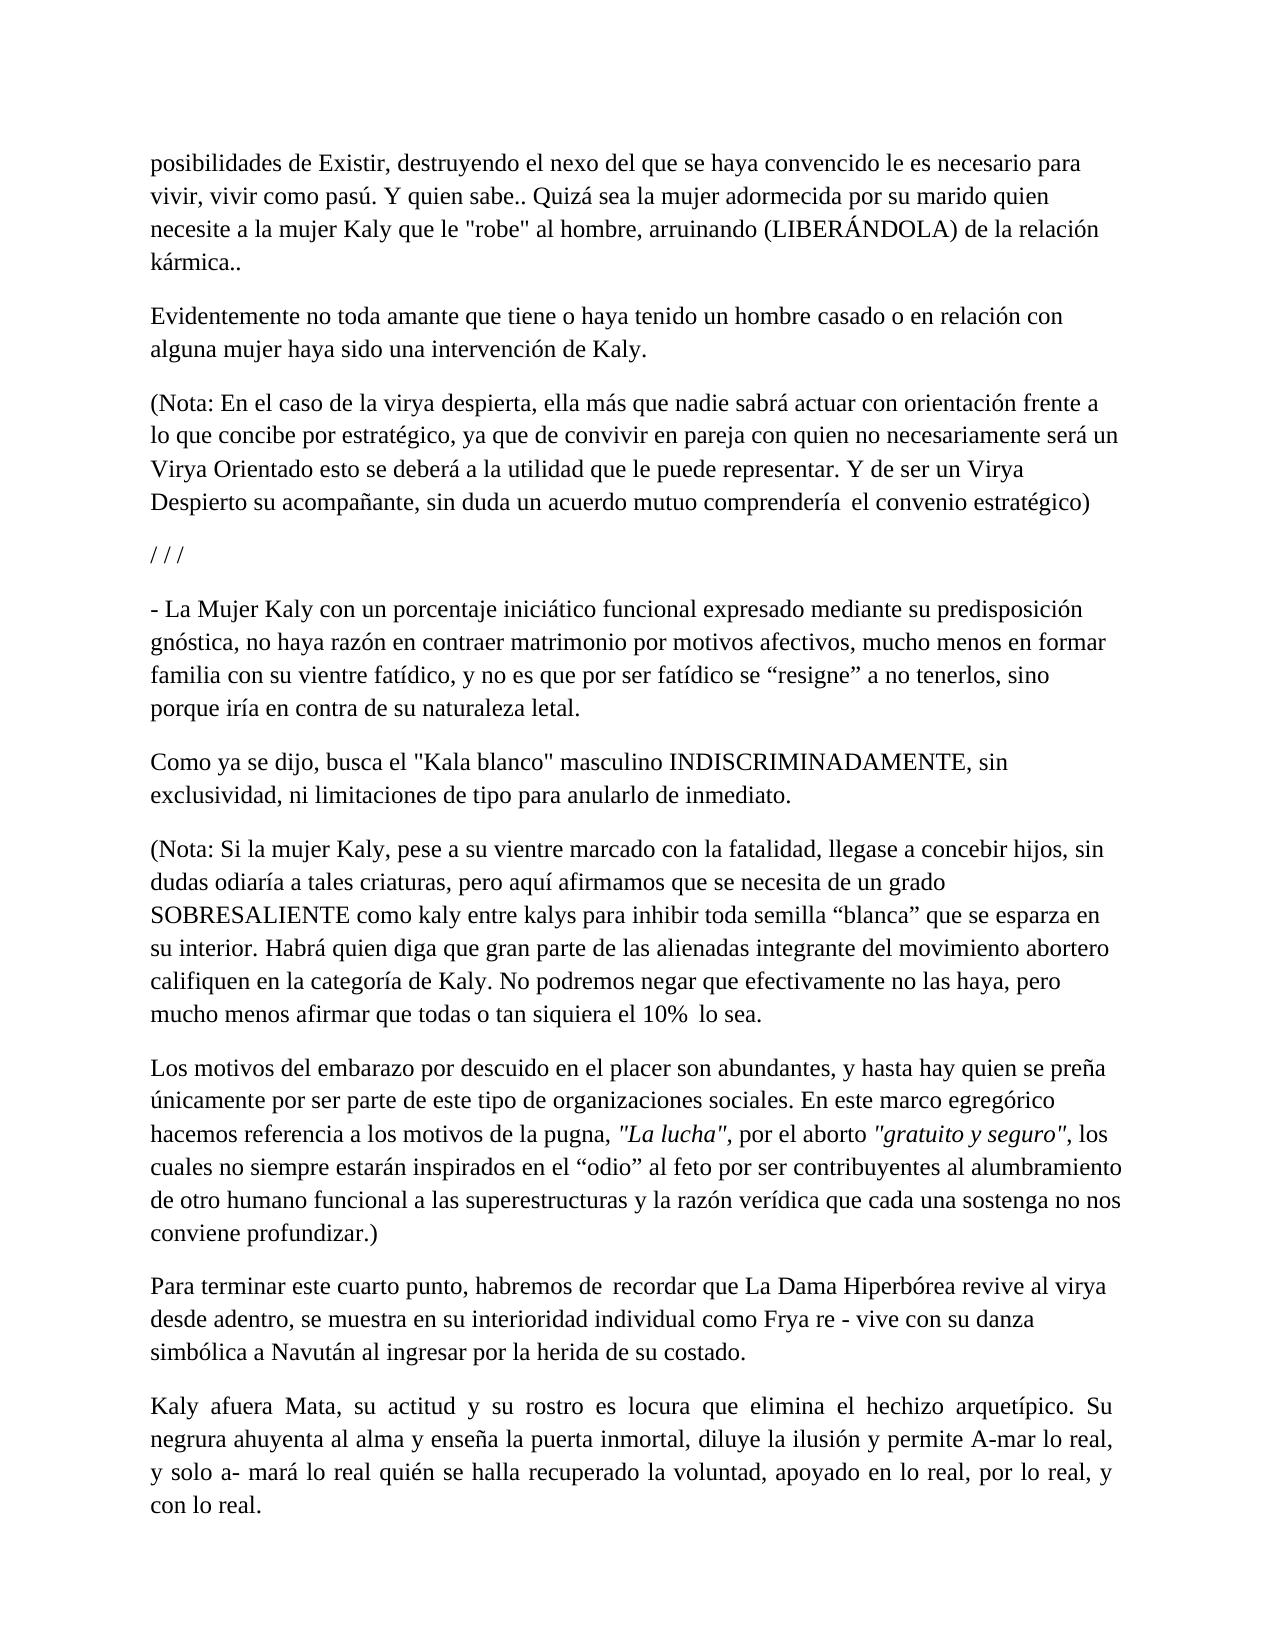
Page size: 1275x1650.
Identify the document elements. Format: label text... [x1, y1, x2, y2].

list La Mujer Kaly con un porcentaje iniciático funcional expresado mediante su predisposición gnóstica, no haya razón en contraer matrimonio por motivos afectivos, mucho menos en formar familia con su vientre fatídico, y no es que por ser fatídico se “resigne” a no tenerlos, sino porque iría en contra de su naturaleza letal. [150, 594, 1124, 722]
text Evidentemente no toda amante que tiene o haya tenido un hombre casado o en relación con alguna mujer haya sido una intervención de Kaly. [150, 301, 1116, 363]
text posibilidades de Existir, destruyendo el nexo del que se haya convencido le es necesario para vivir, vivir como pasú. Y quien sabe.. Quizá sea la mujer adormecida por su marido quien necesite a la mujer Kaly que le "robe" al hombre, arruinando (LIBERÁNDOLA) de la relación kármica.. [150, 148, 1116, 276]
text (Nota: Si la mujer Kaly, pese a su vientre marcado con la fatalidad, llegase a concebir hijos, sin dudas odiaría a tales criaturas, pero aquí afirmamos que se necesita de un grado SOBRESALIENTE como kaly entre kalys para inhibir toda semilla “blanca” que se esparza en su interior. Habrá quien diga que gran parte de las alienadas integrante del movimiento abortero califiquen en la categoría de Kaly. No podremos negar que efectivamente no las haya, pero mucho menos afirmar que todas o tan siquiera el 10% lo sea. [150, 834, 1116, 1028]
text (Nota: En el caso de la virya despierta, ella más que nadie sabrá actuar con orientación frente a lo que concibe por estratégico, ya que de convivir en pareja con quien no necesariamente será un Virya Orientado esto se deberá a la utilidad que le puede representar. Y de ser un Virya Despierto su acompañante, sin duda un acuerdo mutuo comprendería el convenio estratégico) [150, 388, 1123, 515]
text Los motivos del embarazo por descuido en el placer son abundantes, y hasta hay quien se preña únicamente por ser parte de este tipo de organizaciones sociales. En este marco egregórico hacemos referencia a los motivos de la pugna, "La lucha", por el aborto "gratuito y seguro", los cuales no siempre estarán inspirados en el “odio” al feto por ser contribuyentes al alumbramiento de otro humano funcional a las superestructuras y la razón verídica que cada una sostenga no nos conviene profundizar.) [150, 1053, 1135, 1246]
text Como ya se dijo, busca el "Kala blanco" masculino INDISCRIMINADAMENTE, sin exclusividad, ni limitaciones de tipo para anularlo de inmediato. [150, 747, 1116, 809]
text / / / [150, 540, 1135, 569]
text Para terminar este cuarto punto, habremos de recordar que La Dama Hiperbórea revive al virya desde adentro, se muestra en su interioridad individual como Frya re - vive con su danza simbólica a Navután al ingresar por la herida de su costado. [150, 1271, 1116, 1366]
text Kaly afuera Mata, su actitud y su rostro es locura que elimina el hechizo arquetípico. Su negrura ahuyenta al alma y enseña la puerta inmortal, diluye la ilusión y permite A-mar lo real, y solo a- mará lo real quién se halla recuperado la voluntad, apoyado en lo real, por lo real, y con lo real. [150, 1391, 1113, 1519]
